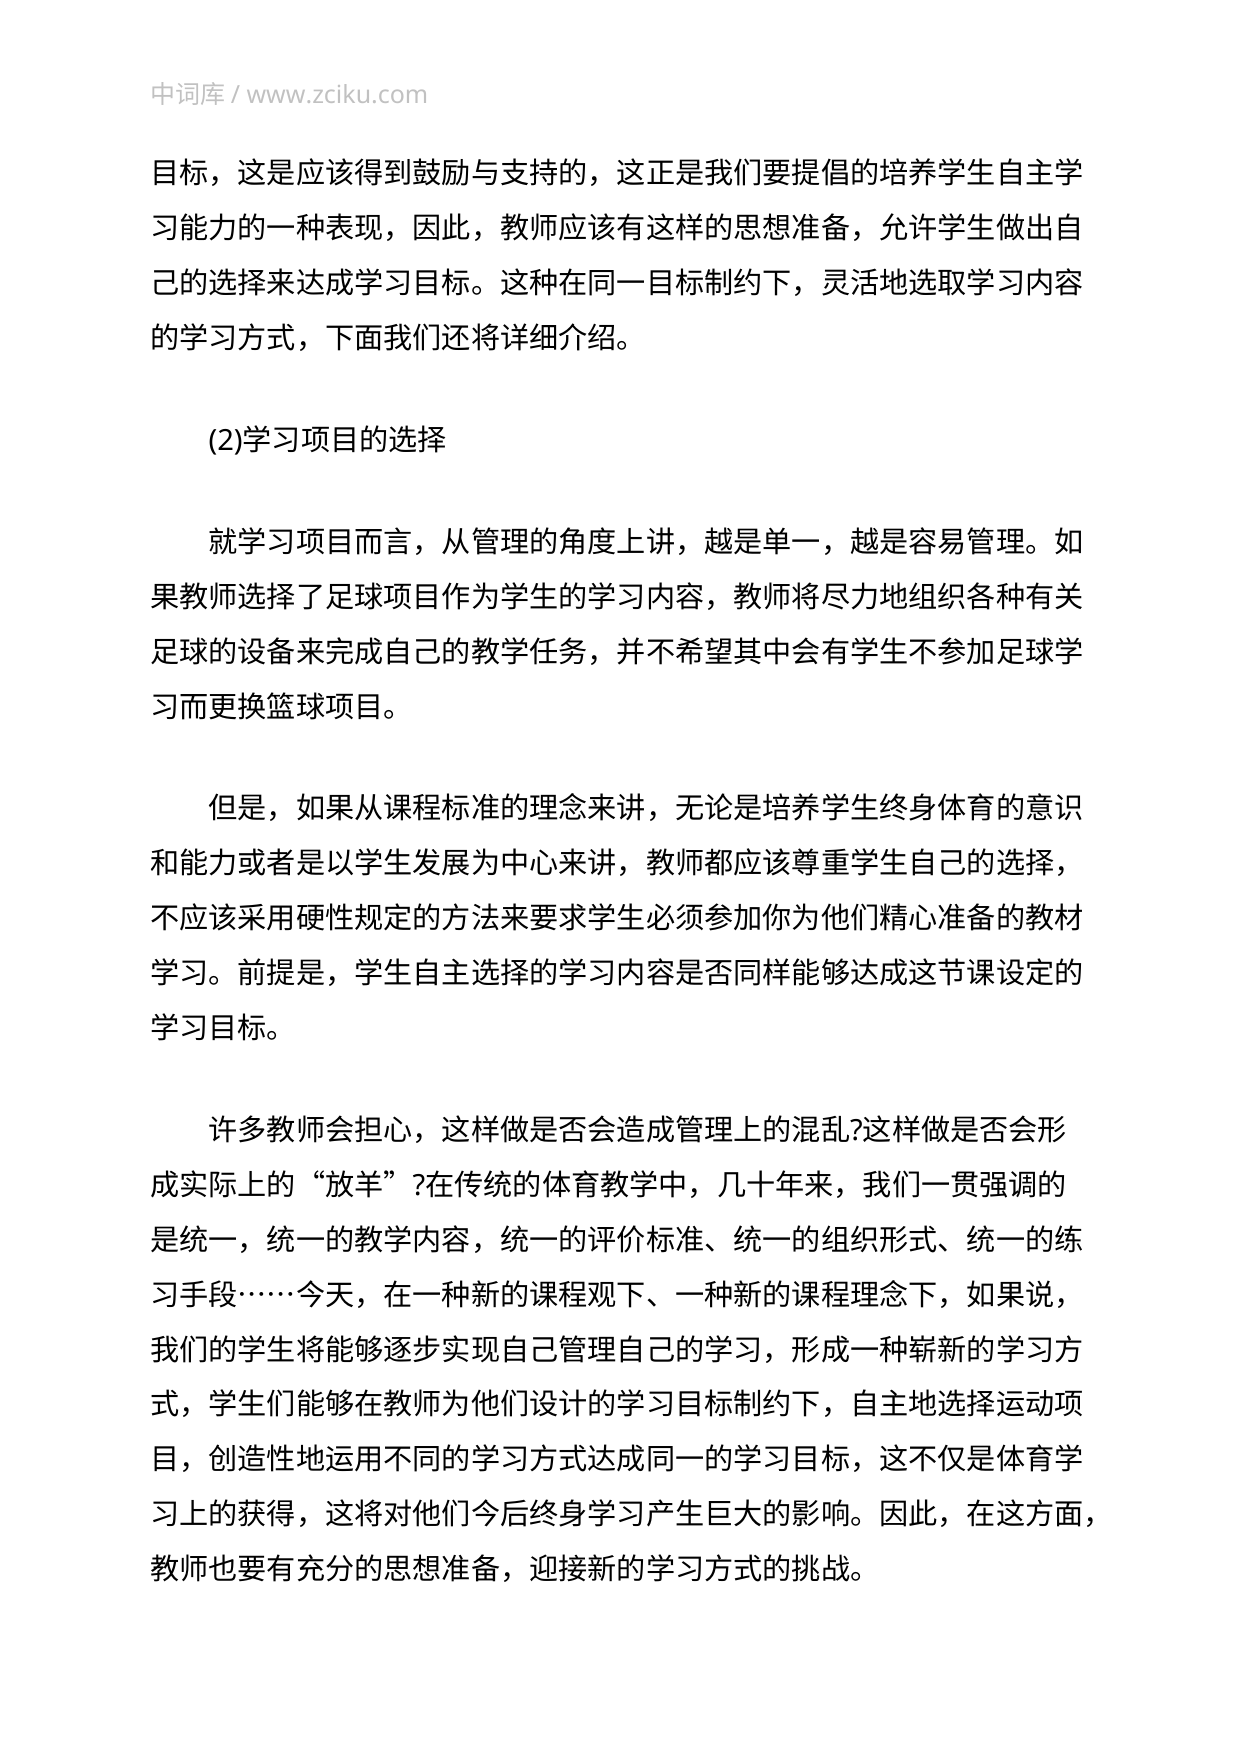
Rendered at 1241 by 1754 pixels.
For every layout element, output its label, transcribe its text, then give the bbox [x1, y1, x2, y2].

text 就学习项目而言，从管理的角度上讲，越是单一，越是容易管理。如果教师选择了足球项目作为学生的学习内容，教师将尽力地组织各种有关足球的设备来完成自己的教学任务，并不希望其中会有学生不参加足球学习而更换篮球项目。 [150, 518, 1090, 725]
text (2)学习项目的选择 [150, 416, 1090, 459]
text 许多教师会担心，这样做是否会造成管理上的混乱?这样做是否会形成实际上的“放羊”?在传统的体育教学中，几十年来，我们一贯强调的是统一，统一的教学内容，统一的评价标准、统一的组织形式、统一的练习手段……今天，在一种新的课程观下、一种新的课程理念下，如果说，我们的学生将能够逐步实现自己管理自己的学习，形成一种崭新的学习方式，学生们能够在教师为他们设计的学习目标制约下，自主地选择运动项目，创造性地运用不同的学习方式达成同一的学习目标，这不仅是体育学习上的获得，这将对他们今后终身学习产生巨大的影响。因此，在这方面，教师也要有充分的思想准备，迎接新的学习方式的挑战。 [150, 1106, 1090, 1588]
text 但是，如果从课程标准的理念来讲，无论是培养学生终身体育的意识和能力或者是以学生发展为中心来讲，教师都应该尊重学生自己的选择，不应该采用硬性规定的方法来要求学生必须参加你为他们精心准备的教材学习。前提是，学生自主选择的学习内容是否同样能够达成这节课设定的学习目标。 [150, 785, 1090, 1047]
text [150, 150, 1090, 357]
